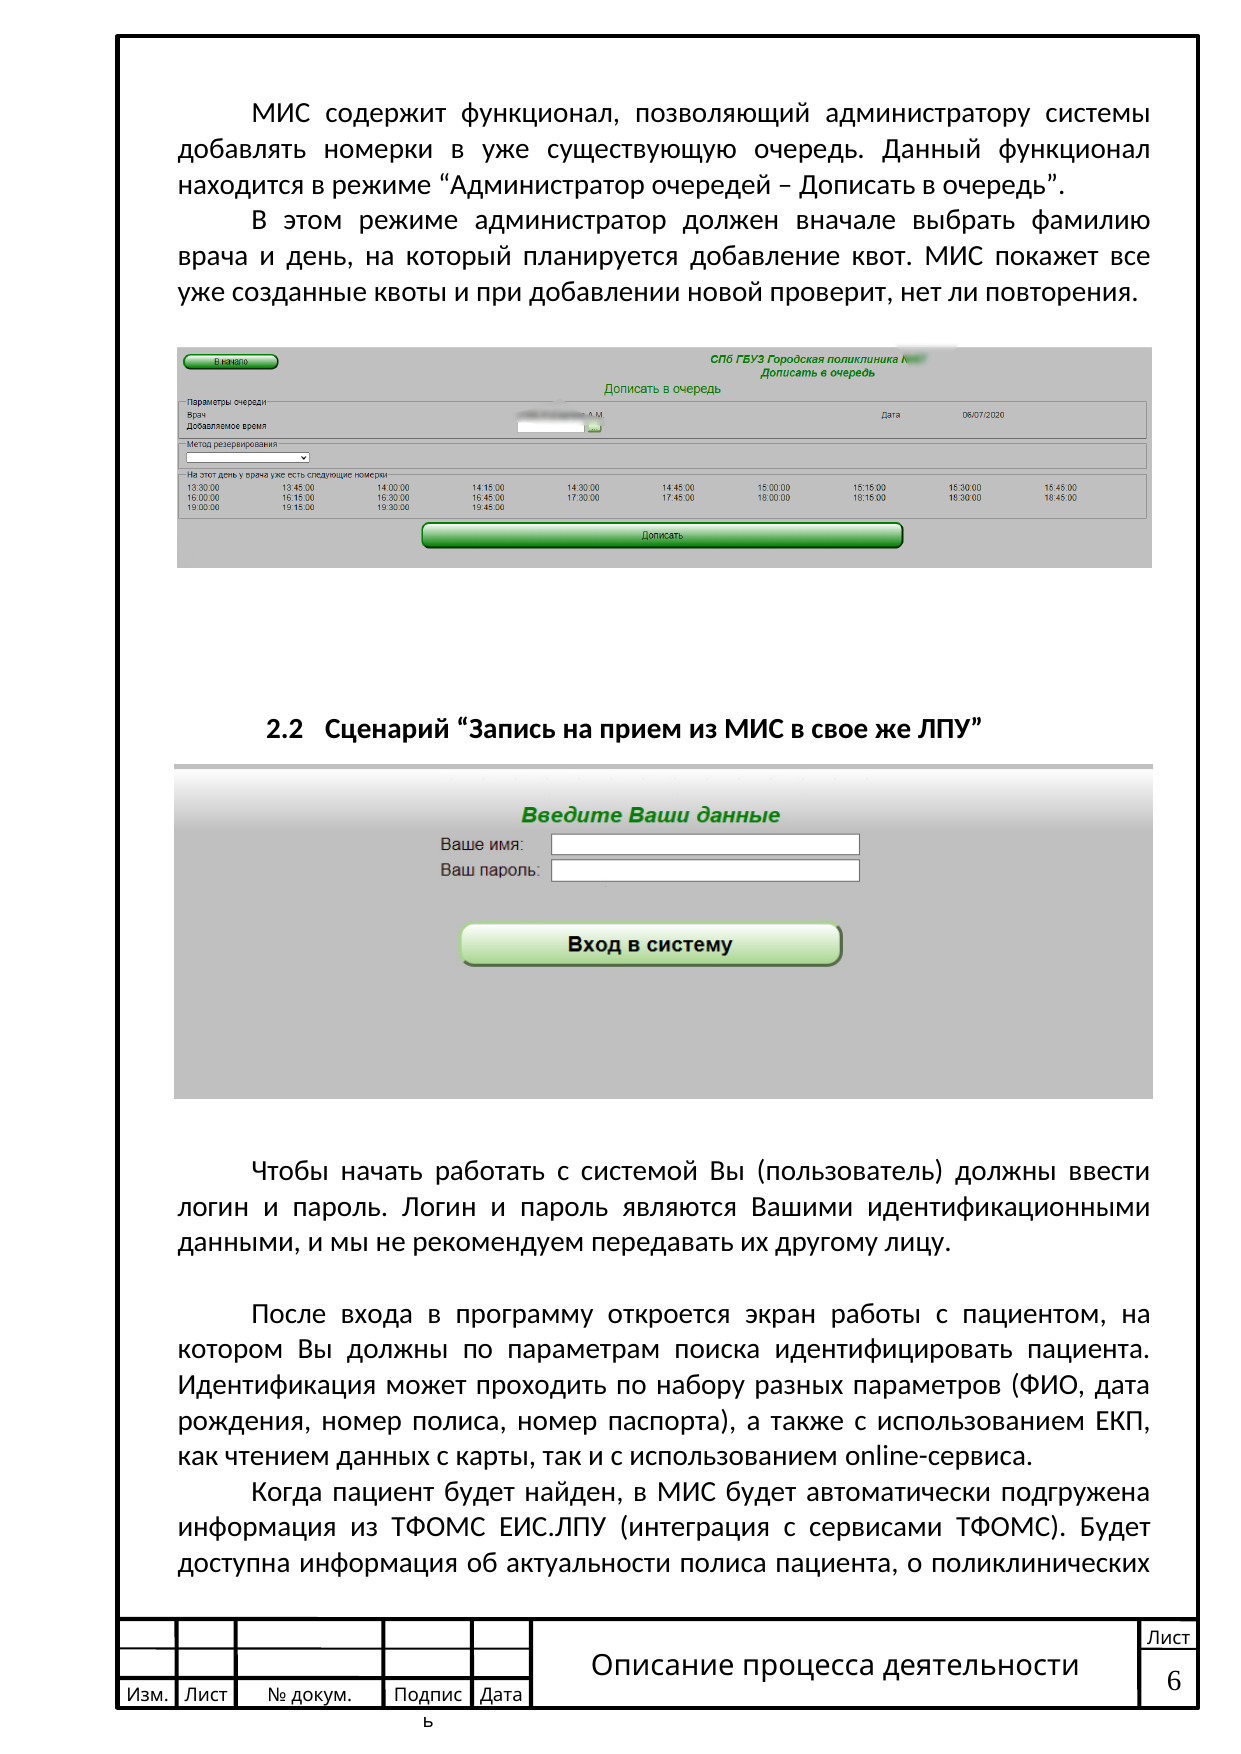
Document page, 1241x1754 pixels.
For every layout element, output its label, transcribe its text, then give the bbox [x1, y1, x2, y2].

picture [177, 343, 1152, 568]
text Чтобы начать работать с системой Вы (пользователь) должны ввести логин и пароль. Логин и пароль являются Вашими идентификационными данными, и мы не рекомендуем передавать их другому лицу. [177, 1152, 1152, 1259]
text После входа в программу откроется экран работы с пациентом, на котором Вы должны по параметрам поиска идентифицировать пациента. Идентификация может проходить по набору разных параметров (ФИО, дата рождения, номер полиса, номер паспорта), а также с использованием ЕКП, как чтением данных с карты, так и с использованием online-сервиса. [177, 1295, 1152, 1473]
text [177, 1473, 1152, 1580]
subtitle 2.2 Сценарий “Запись на прием из МИС в свое же ЛПУ” [266, 711, 1152, 746]
text В этом режиме администратор должен вначале выбрать фамилию врача и день, на который планируется добавление квот. МИС покажет все уже созданные квоты и при добавлении новой проверит, нет ли повторения. [177, 201, 1152, 308]
text МИС содержит функционал, позволяющий администратору системы добавлять номерки в уже существующую очередь. Данный функционал находится в режиме “Администратор очередей – Дописать в очередь”. [177, 94, 1152, 201]
picture [174, 764, 1153, 1099]
